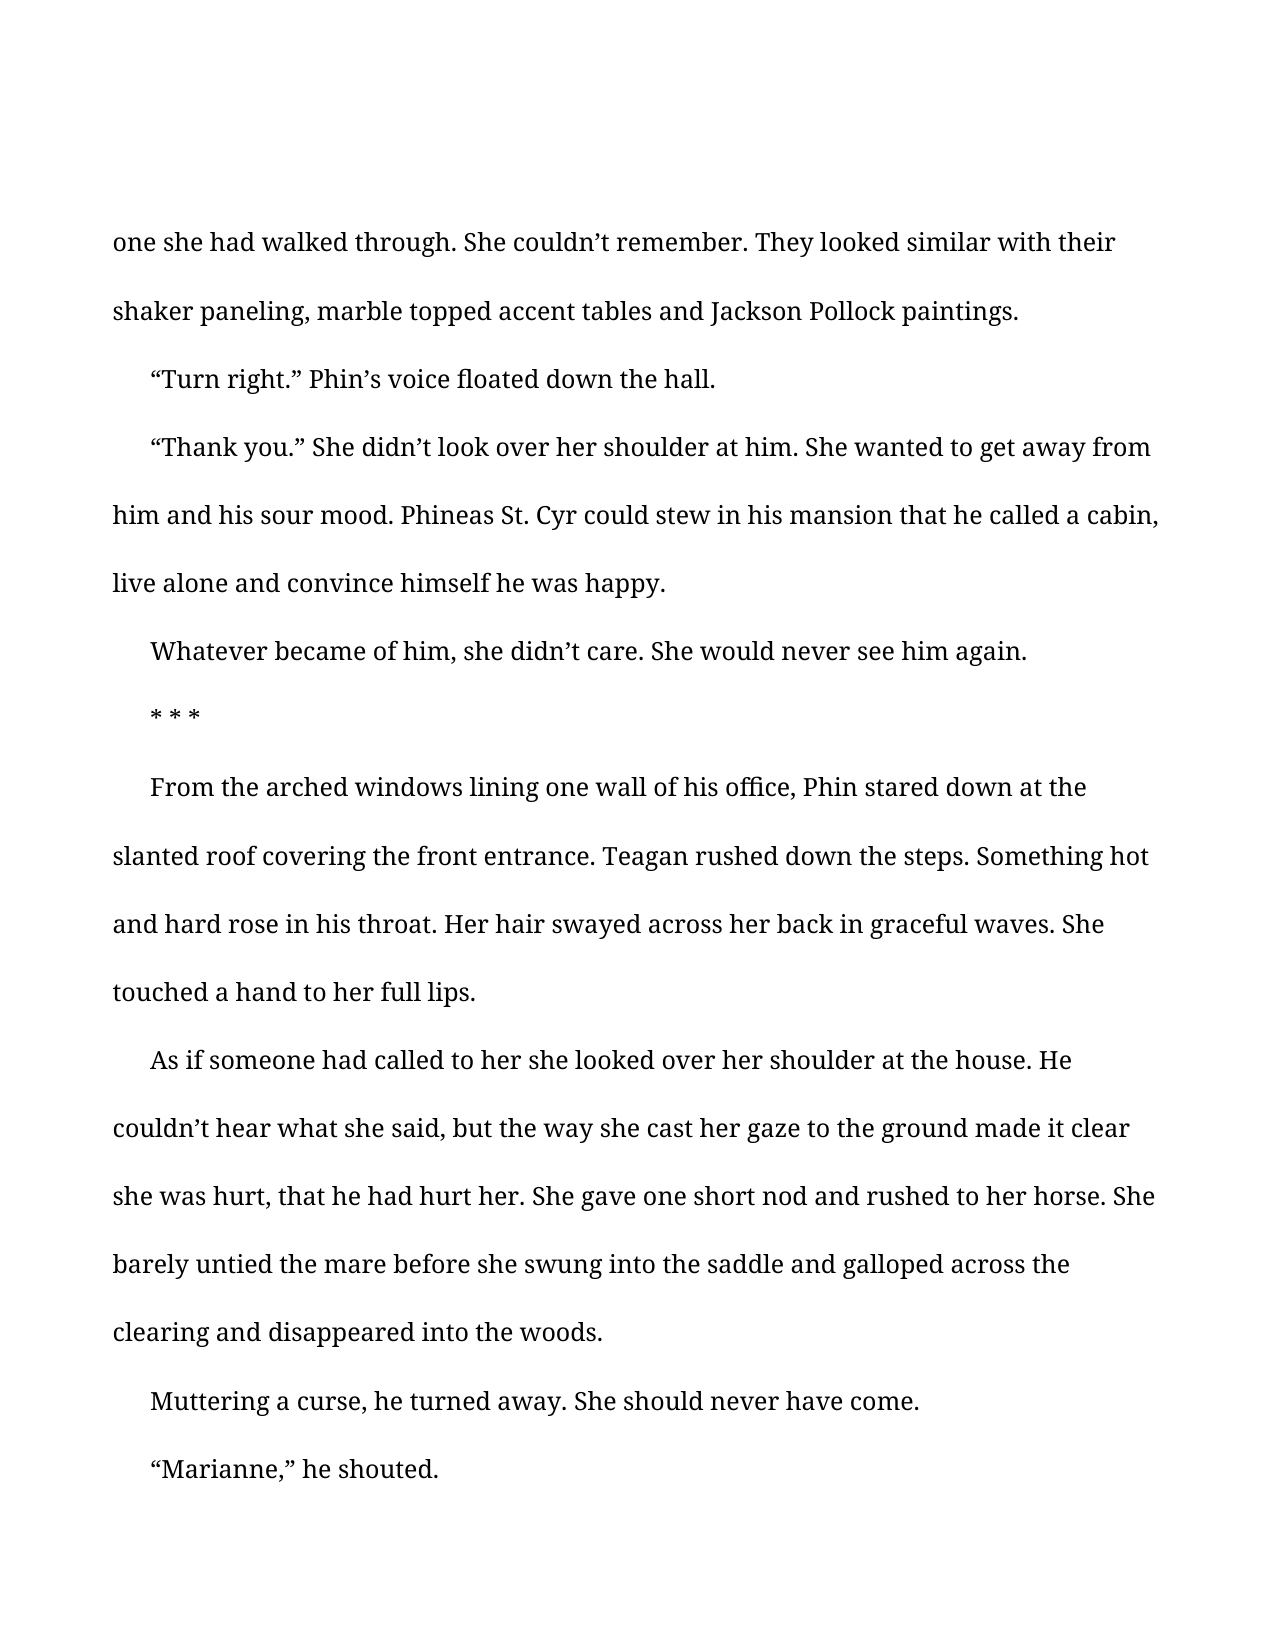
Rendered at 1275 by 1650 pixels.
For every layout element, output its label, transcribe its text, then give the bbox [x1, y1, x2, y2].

text “Turn right.” Phin’s voice floated down the hall. [112, 361, 1162, 395]
text Whatever became of him, she didn’t care. She would never see him again. [112, 634, 1162, 668]
text From the arched windows lining one wall of his office, Phin stared down at the slanted roof covering the front entrance. Teagan rushed down the steps. Something hot and hard rose in his throat. Her hair swayed across her back in graceful waves. She touched a hand to her full lips. [112, 770, 1162, 1008]
text As if someone had called to her she looked over her shoulder at the house. He couldn’t hear what she said, but the way she cast her gaze to the ground made it clear she was hurt, that he had hurt her. She gave one short nod and rushed to her horse. She barely untied the mare before she swung into the saddle and galloped across the clearing and disappeared into the woods. [112, 1042, 1162, 1349]
text * * * [112, 702, 1162, 736]
text Muttering a curse, he turned away. She should never have come. [112, 1383, 1162, 1417]
text “Marianne,” he shouted. [112, 1451, 1162, 1485]
text “Thank you.” She didn’t look over her shoulder at him. She wanted to get away from him and his sour mood. Phineas St. Cyr could stew in his mansion that he called a cabin, live alone and convince himself he was happy. [112, 429, 1162, 600]
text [112, 225, 1162, 327]
